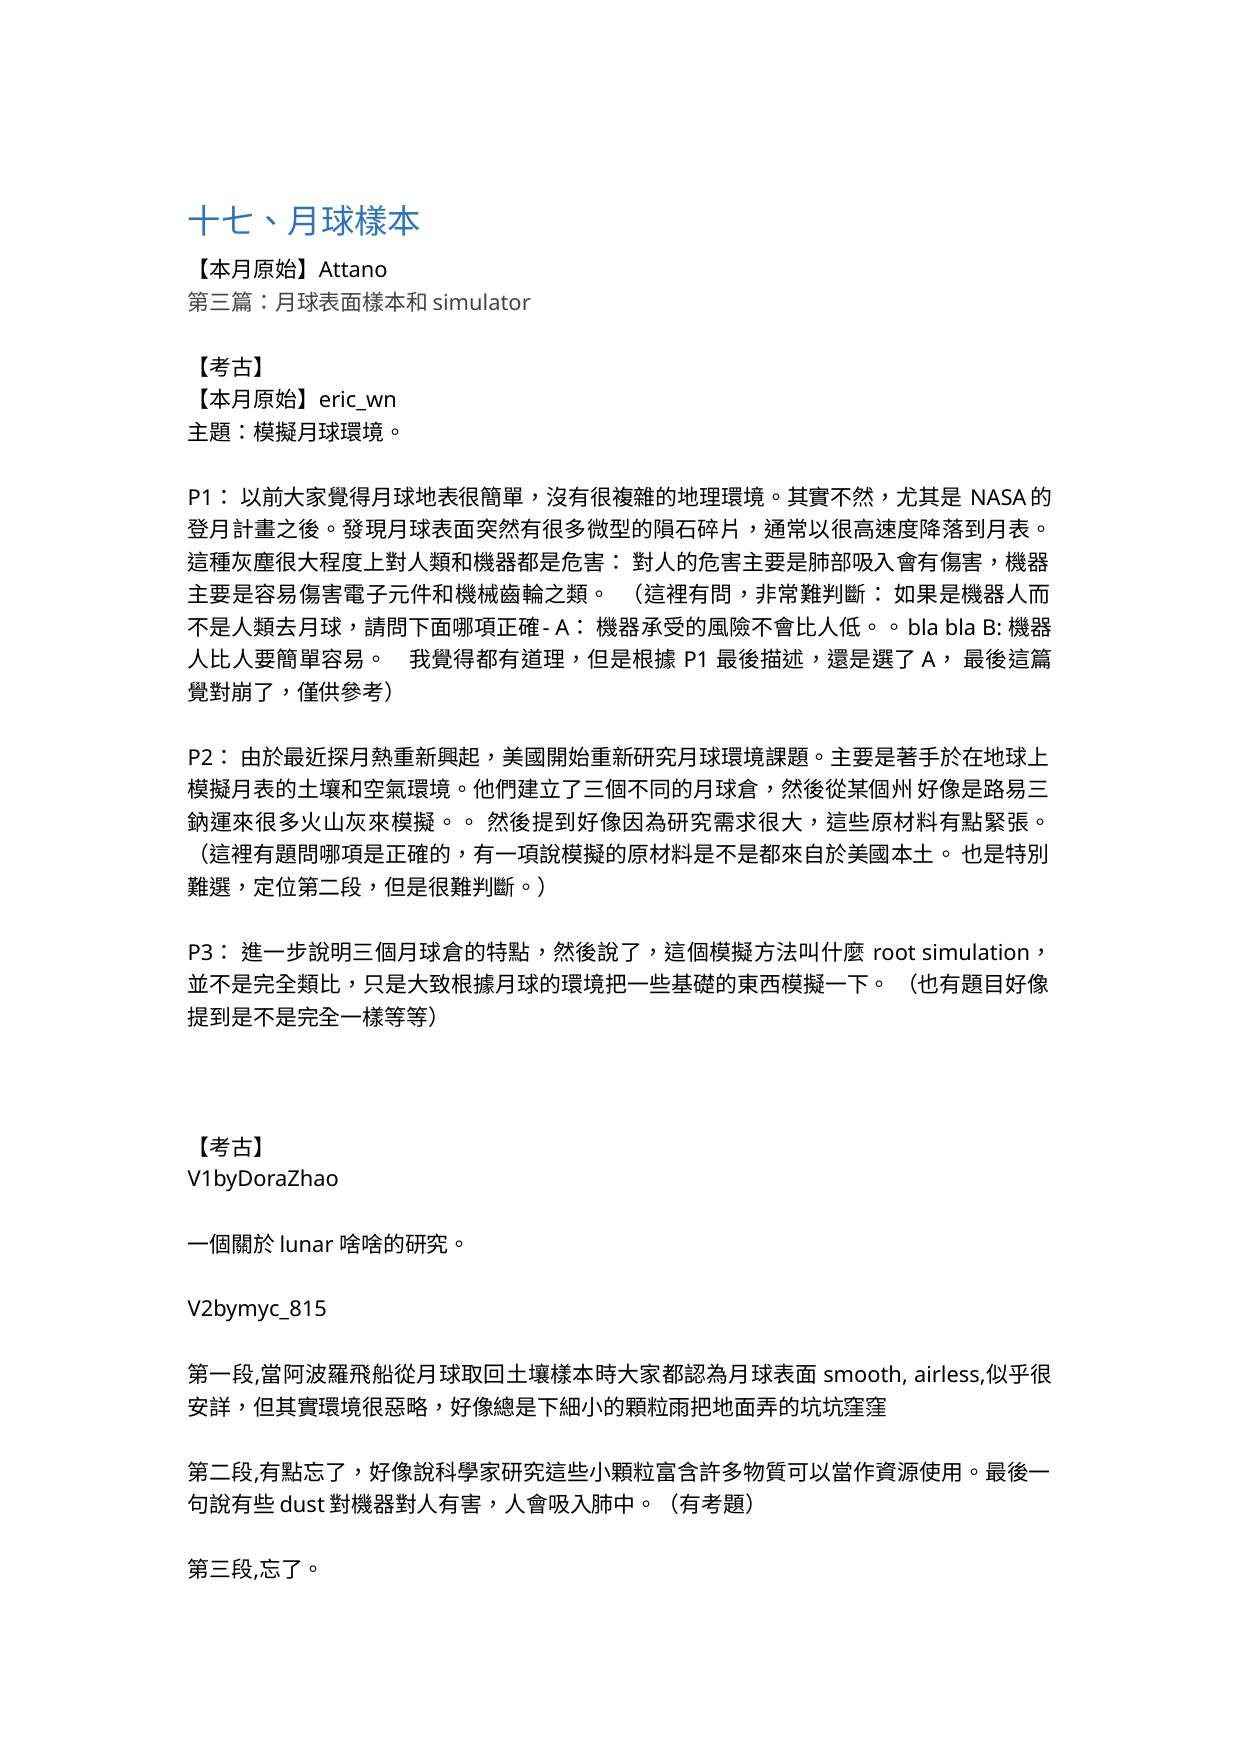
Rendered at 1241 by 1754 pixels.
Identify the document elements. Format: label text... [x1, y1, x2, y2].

text V1byDoraZhao [187, 1162, 1053, 1194]
text P2： 由於最近探月熱重新興起，美國開始重新研究月球環境課題。主要是著手於在地球上模擬月表的土壤和空氣環境。他們建立了三個不同的月球倉，然後從某個州 好像是路易三鈉運來很多火山灰來模擬。。 然後提到好像因為研究需求很大，這些原材料有點緊張。（這裡有題問哪項是正確的，有一項說模擬的原材料是不是都來自於美國本土。 也是特別難選，定位第二段，但是很難判斷。） [187, 739, 1053, 902]
text V2bymyc_815 [187, 1292, 1053, 1324]
text P1： 以前大家覺得月球地表很簡單，沒有很複雜的地理環境。其實不然，尤其是NASA的登月計畫之後。發現月球表面突然有很多微型的隕石碎片，通常以很高速度降落到月表。這種灰塵很大程度上對人類和機器都是危害： 對人的危害主要是肺部吸入會有傷害，機器主要是容易傷害電子元件和機械齒輪之類。 （這裡有問，非常難判斷： 如果是機器人而不是人類去月球，請問下面哪項正確- A： 機器承受的風險不會比人低。。bla bla B: 機器人比人要簡單容易。 我覺得都有道理，但是根據P1 最後描述，還是選了A， 最後這篇覺對崩了，僅供參考） [187, 479, 1053, 707]
text 【本月原始】eric_wn [187, 382, 1053, 414]
text 第三段,忘了。 [187, 1552, 1053, 1584]
text 第三篇：月球表面樣本和simulator [187, 284, 1053, 349]
subtitle 十七、月球樣本 [187, 187, 1053, 252]
text 【考古】 [187, 1129, 1053, 1162]
text 一個關於lunar 啥啥的研究。 [187, 1227, 1053, 1259]
text P3： 進一步說明三個月球倉的特點，然後說了，這個模擬方法叫什麼root simulation，並不是完全類比，只是大致根據月球的環境把一些基礎的東西模擬一下。 （也有題目好像提到是不是完全一樣等等） [187, 934, 1053, 1032]
text 主題：模擬月球環境。 [187, 414, 1053, 447]
text 第一段,當阿波羅飛船從月球取回土壤樣本時大家都認為月球表面smooth, airless,似乎很安詳，但其實環境很惡略，好像總是下細小的顆粒雨把地面弄的坑坑窪窪 [187, 1357, 1053, 1422]
text 第二段,有點忘了，好像說科學家研究這些小顆粒富含許多物質可以當作資源使用。最後一句說有些dust對機器對人有害，人會吸入肺中。（有考題） [187, 1454, 1053, 1519]
text 【本月原始】Attano [187, 252, 1053, 284]
text 【考古】 [187, 349, 1053, 382]
